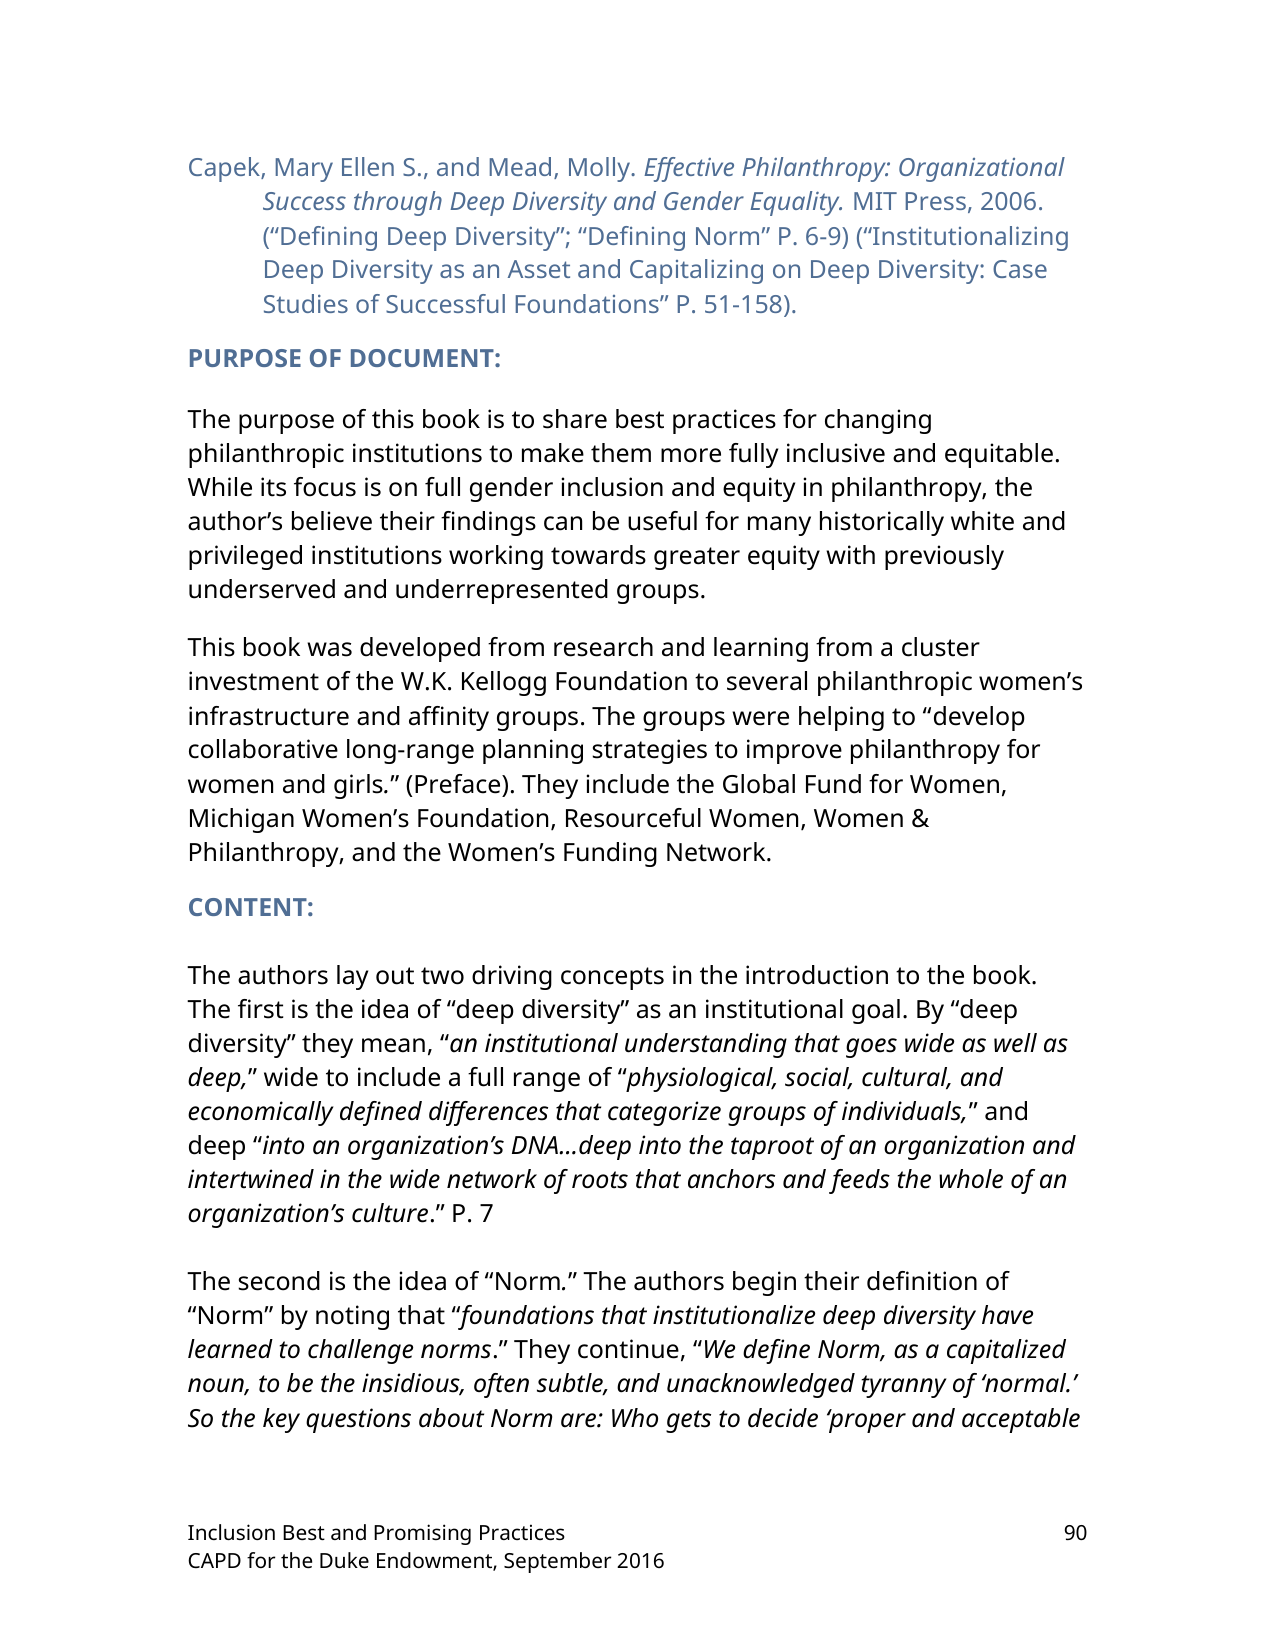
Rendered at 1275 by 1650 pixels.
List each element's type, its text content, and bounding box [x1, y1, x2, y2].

text The authors lay out two driving concepts in the introduction to the book. The first is the idea of “deep diversity” as an institutional goal. By “deep diversity” they mean, “an institutional understanding that goes wide as well as deep,” wide to include a full range of “physiological, social, cultural, and economically defined differences that categorize groups of individuals,” and deep “into an organization’s DNA...deep into the taproot of an organization and intertwined in the wide network of roots that anchors and feeds the whole of an organization’s culture.” P. 7 [187, 957, 1087, 1230]
subtitle PURPOSE OF DOCUMENT: [187, 341, 1087, 375]
text Success through Deep Diversity and Gender Equality. MIT Press, 2006. (“Defining Deep Diversity”; “Defining Norm” P. 6-9) (“Institutionalizing Deep Diversity as an Asset and Capitalizing on Deep Diversity: Case Studies of Successful Foundations” P. 51-158). [262, 184, 1087, 320]
subtitle CONTENT: [187, 889, 1087, 923]
text The purpose of this book is to share best practices for changing philanthropic institutions to make them more fully inclusive and equitable. While its focus is on full gender inclusion and equity in philanthropy, the author’s believe their findings can be useful for many historically white and privileged institutions working towards greater equity with previously underserved and underrepresented groups. [187, 402, 1087, 606]
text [187, 1264, 1087, 1434]
text Capek, Mary Ellen S., and Mead, Molly. Effective Philanthropy: Organizational [187, 150, 1087, 184]
text This book was developed from research and learning from a cluster investment of the W.K. Kellogg Foundation to several philanthropic women’s infrastructure and affinity groups. The groups were helping to “develop collaborative long-range planning strategies to improve philanthropy for women and girls.” (Preface). They include the Global Fund for Women, Michigan Women’s Foundation, Resourceful Women, Women & Philanthropy, and the Women’s Funding Network. [187, 630, 1087, 868]
